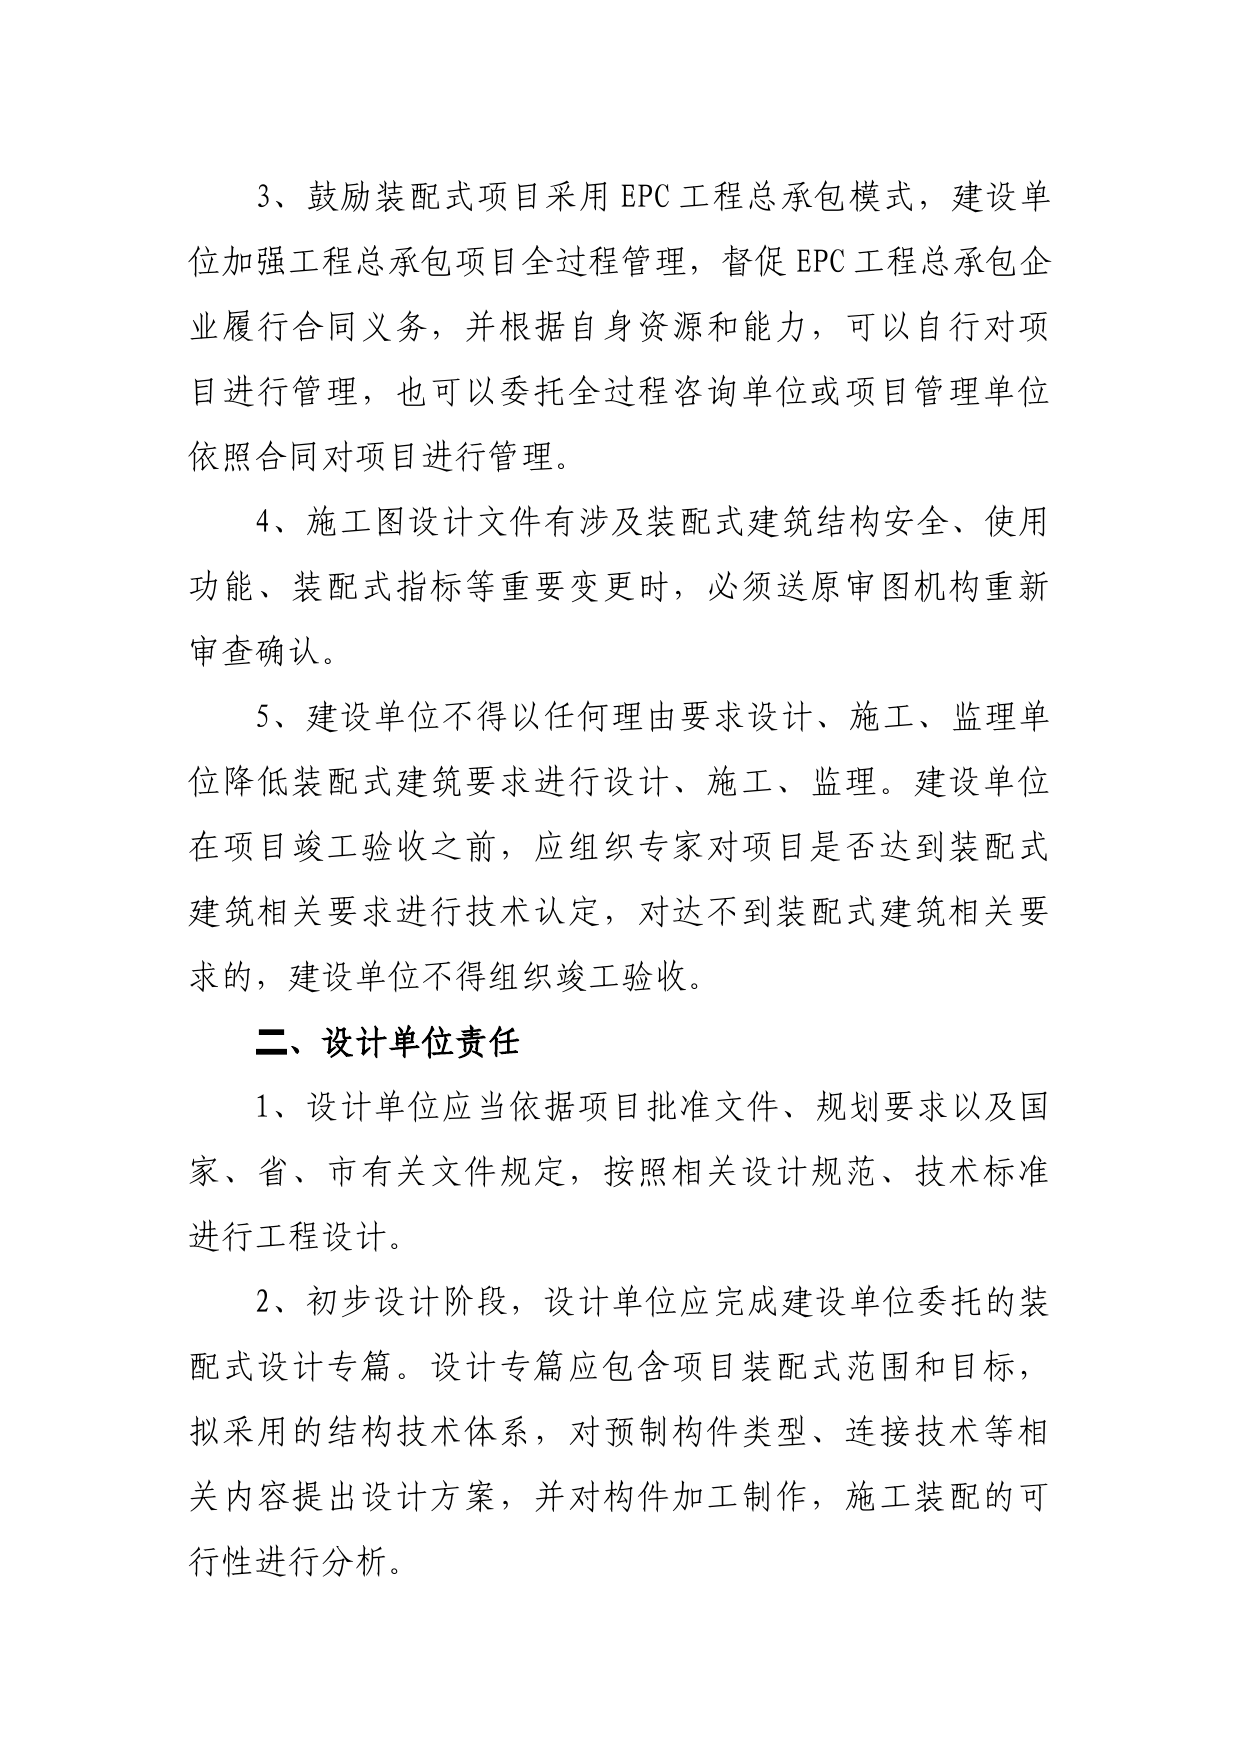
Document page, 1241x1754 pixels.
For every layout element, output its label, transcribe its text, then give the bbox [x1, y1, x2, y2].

text 4、施工图设计文件有涉及装配式建筑结构安全、使用功能、装配式指标等重要变更时，必须送原审图机构重新审查确认。 [187, 487, 1053, 682]
text 5、建设单位不得以任何理由要求设计、施工、监理单位降低装配式建筑要求进行设计、施工、监理。建设单位在项目竣工验收之前，应组织专家对项目是否达到装配式建筑相关要求进行技术认定，对达不到装配式建筑相关要求的，建设单位不得组织竣工验收。 [187, 682, 1053, 1007]
text 二、设计单位责任 [187, 1007, 1053, 1072]
text 2、初步设计阶段，设计单位应完成建设单位委托的装配式设计专篇。设计专篇应包含项目装配式范围和目标，拟采用的结构技术体系，对预制构件类型、连接技术等相关内容提出设计方案，并对构件加工制作，施工装配的可行性进行分析。 [187, 1267, 1053, 1592]
text 1、设计单位应当依据项目批准文件、规划要求以及国家、省、市有关文件规定，按照相关设计规范、技术标准进行工程设计。 [187, 1072, 1053, 1267]
text 3、鼓励装配式项目采用EPC工程总承包模式，建设单位加强工程总承包项目全过程管理，督促EPC工程总承包企业履行合同义务，并根据自身资源和能力，可以自行对项目进行管理，也可以委托全过程咨询单位或项目管理单位依照合同对项目进行管理。 [187, 162, 1053, 487]
